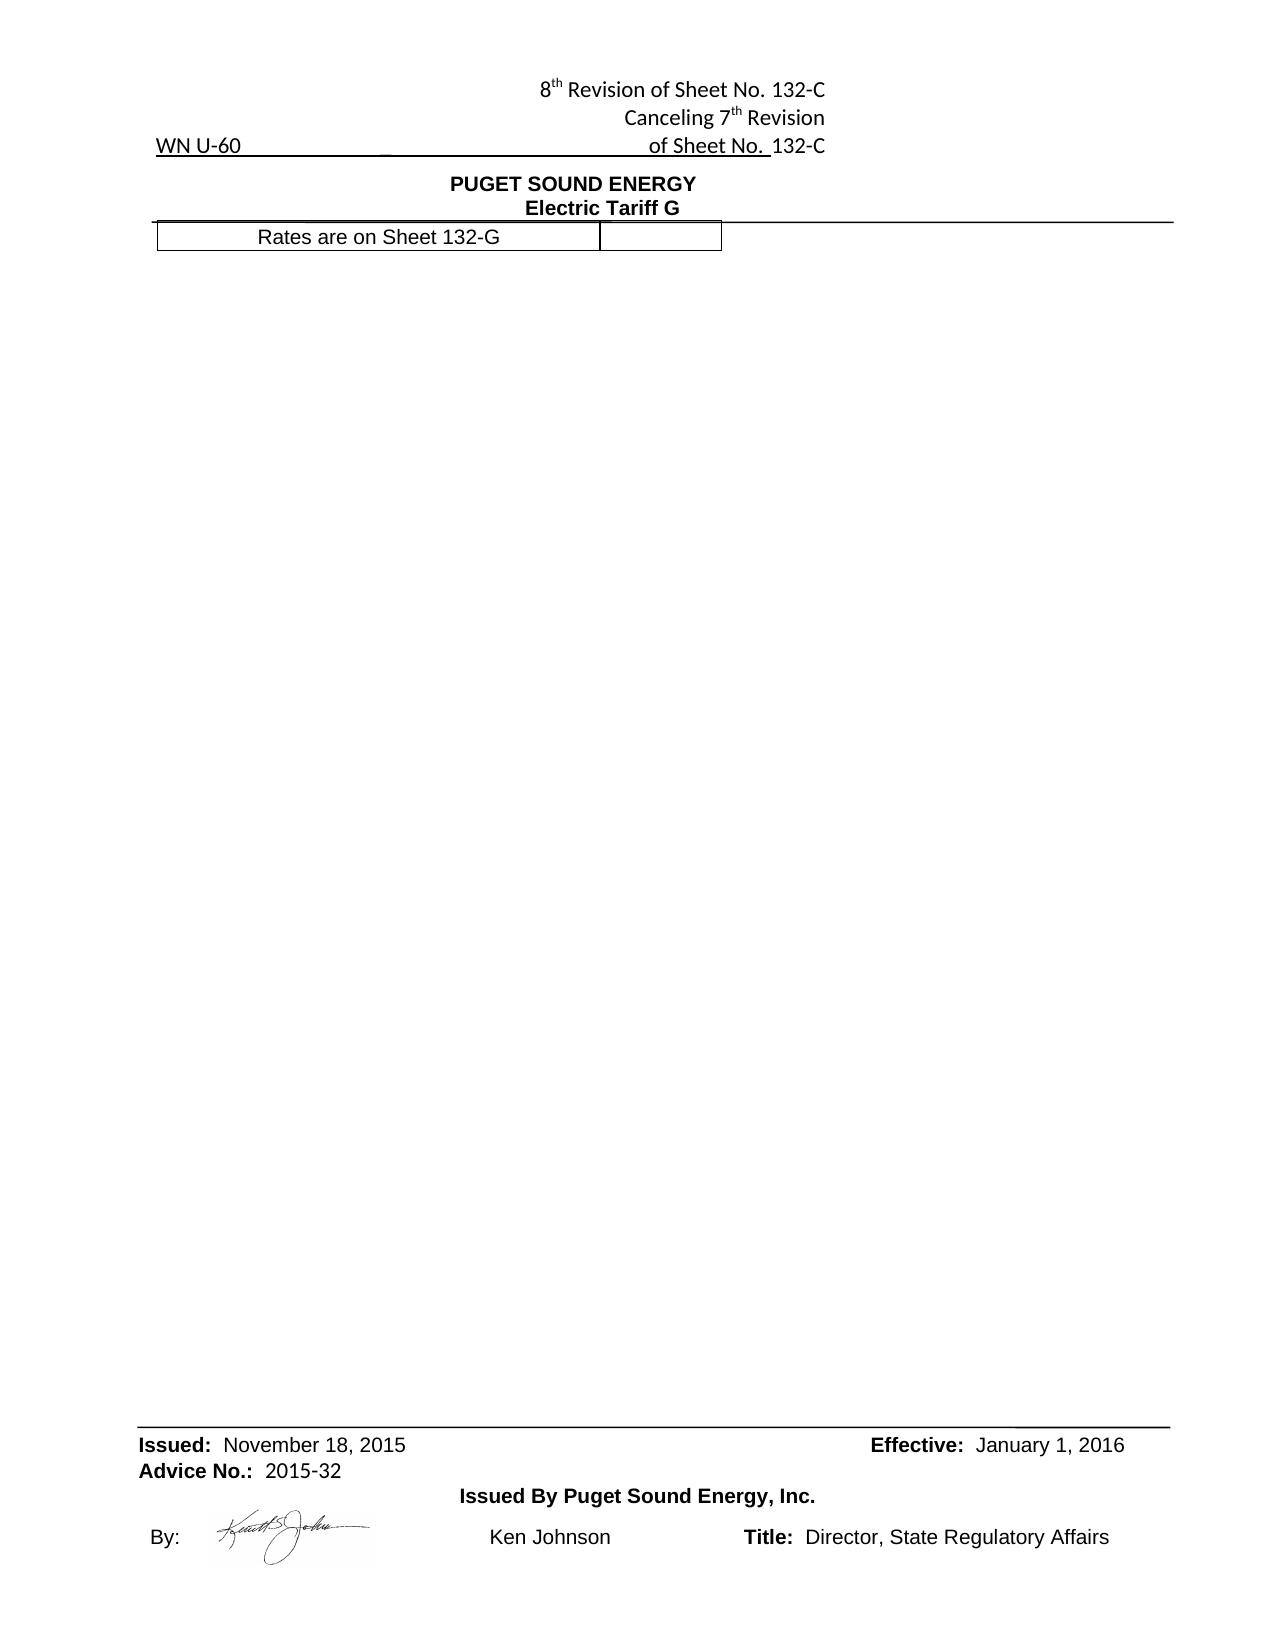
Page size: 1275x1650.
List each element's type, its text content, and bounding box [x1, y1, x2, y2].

table_cell [601, 221, 721, 250]
picture [208, 1508, 377, 1566]
table_cell Rates are on Sheet 132-G [158, 221, 599, 250]
